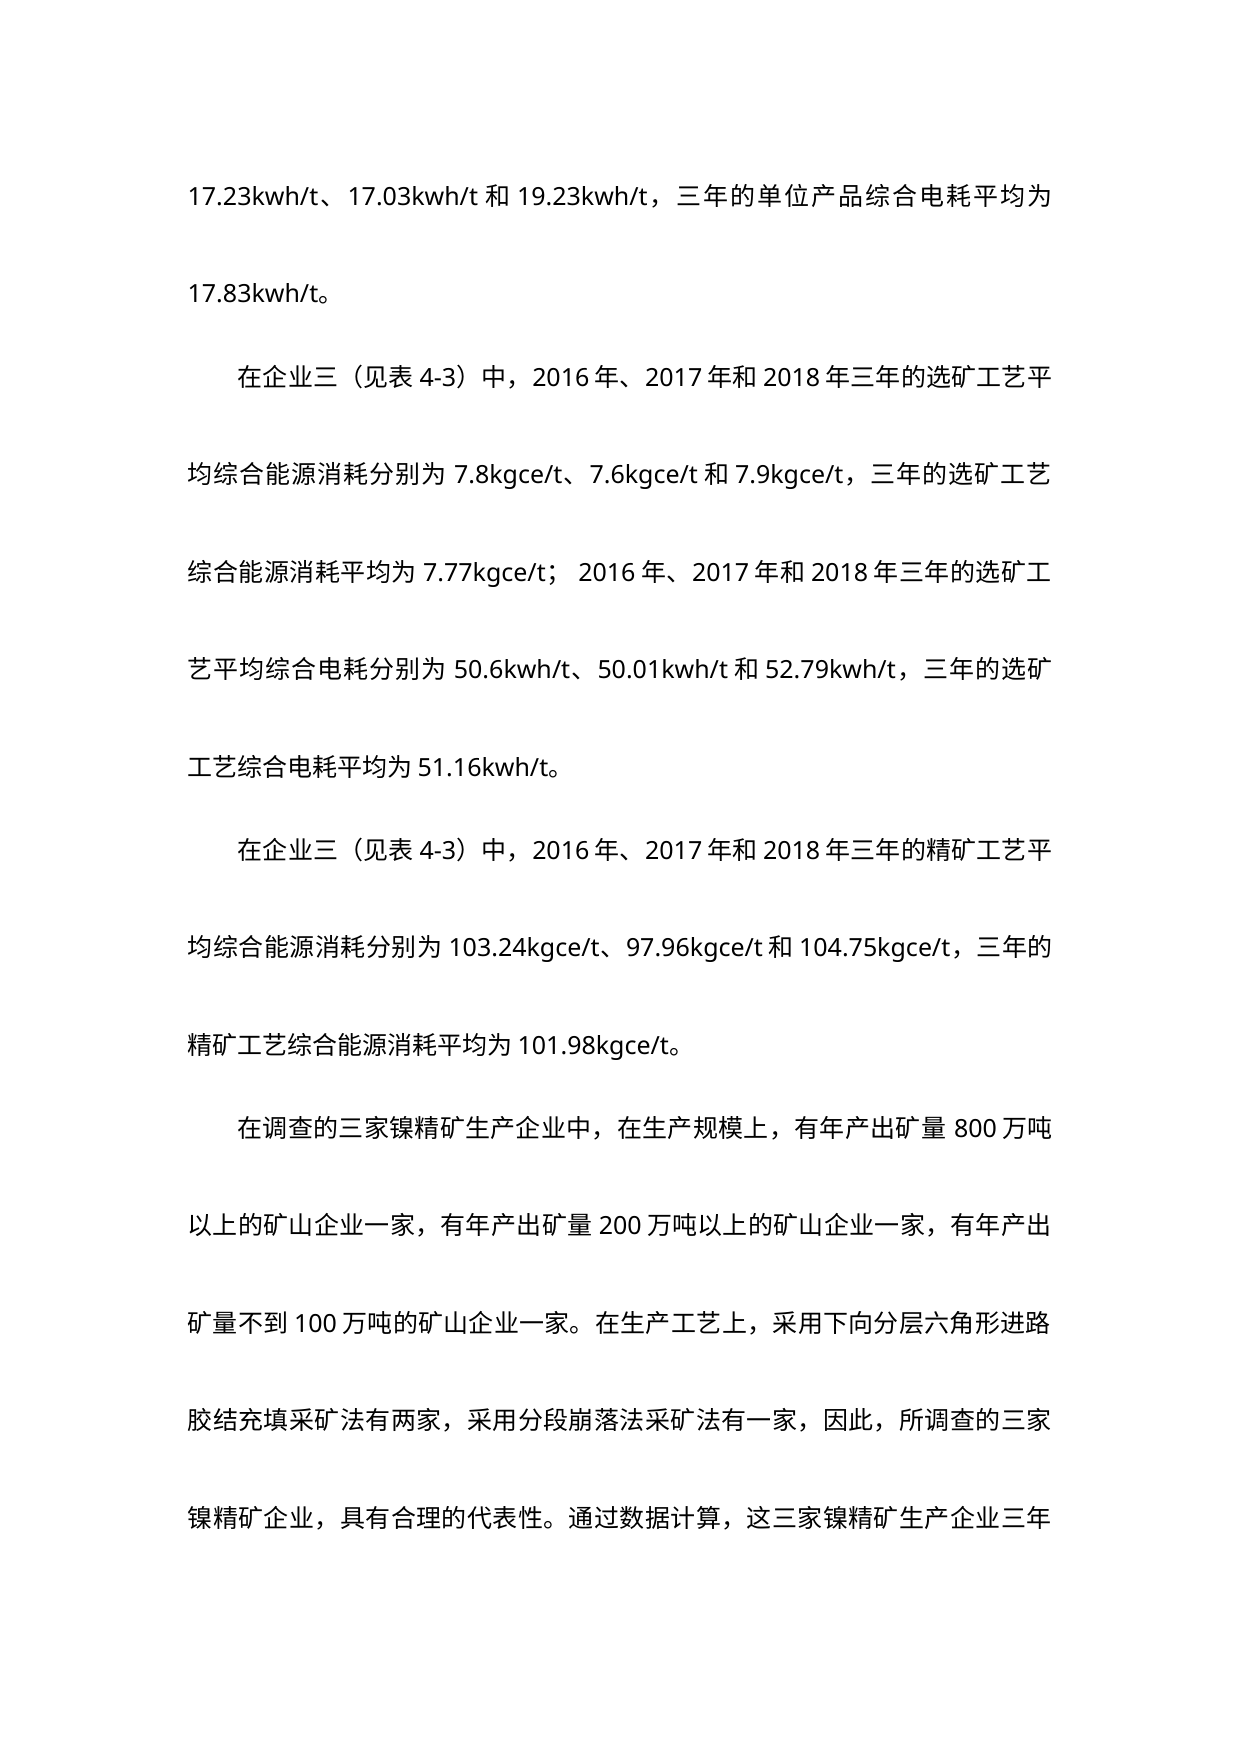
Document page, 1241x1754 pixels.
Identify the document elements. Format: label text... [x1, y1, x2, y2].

text 在企业三（见表4-3）中，2016年、2017年和2018年三年的选矿工艺平均综合能源消耗分别为7.8kgce/t、7.6kgce/t和7.9kgce/t，三年的选矿工艺综合能源消耗平均为7.77kgce/t； 2016年、2017年和2018年三年的选矿工艺平均综合电耗分别为50.6kwh/t、50.01kwh/t和52.79kwh/t，三年的选矿工艺综合电耗平均为51.16kwh/t。 [187, 343, 1053, 798]
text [187, 1094, 1053, 1549]
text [187, 162, 1053, 324]
text 在企业三（见表4-3）中，2016年、2017年和2018年三年的精矿工艺平均综合能源消耗分别为103.24kgce/t、97.96kgce/t和104.75kgce/t，三年的精矿工艺综合能源消耗平均为101.98kgce/t。 [187, 816, 1053, 1076]
